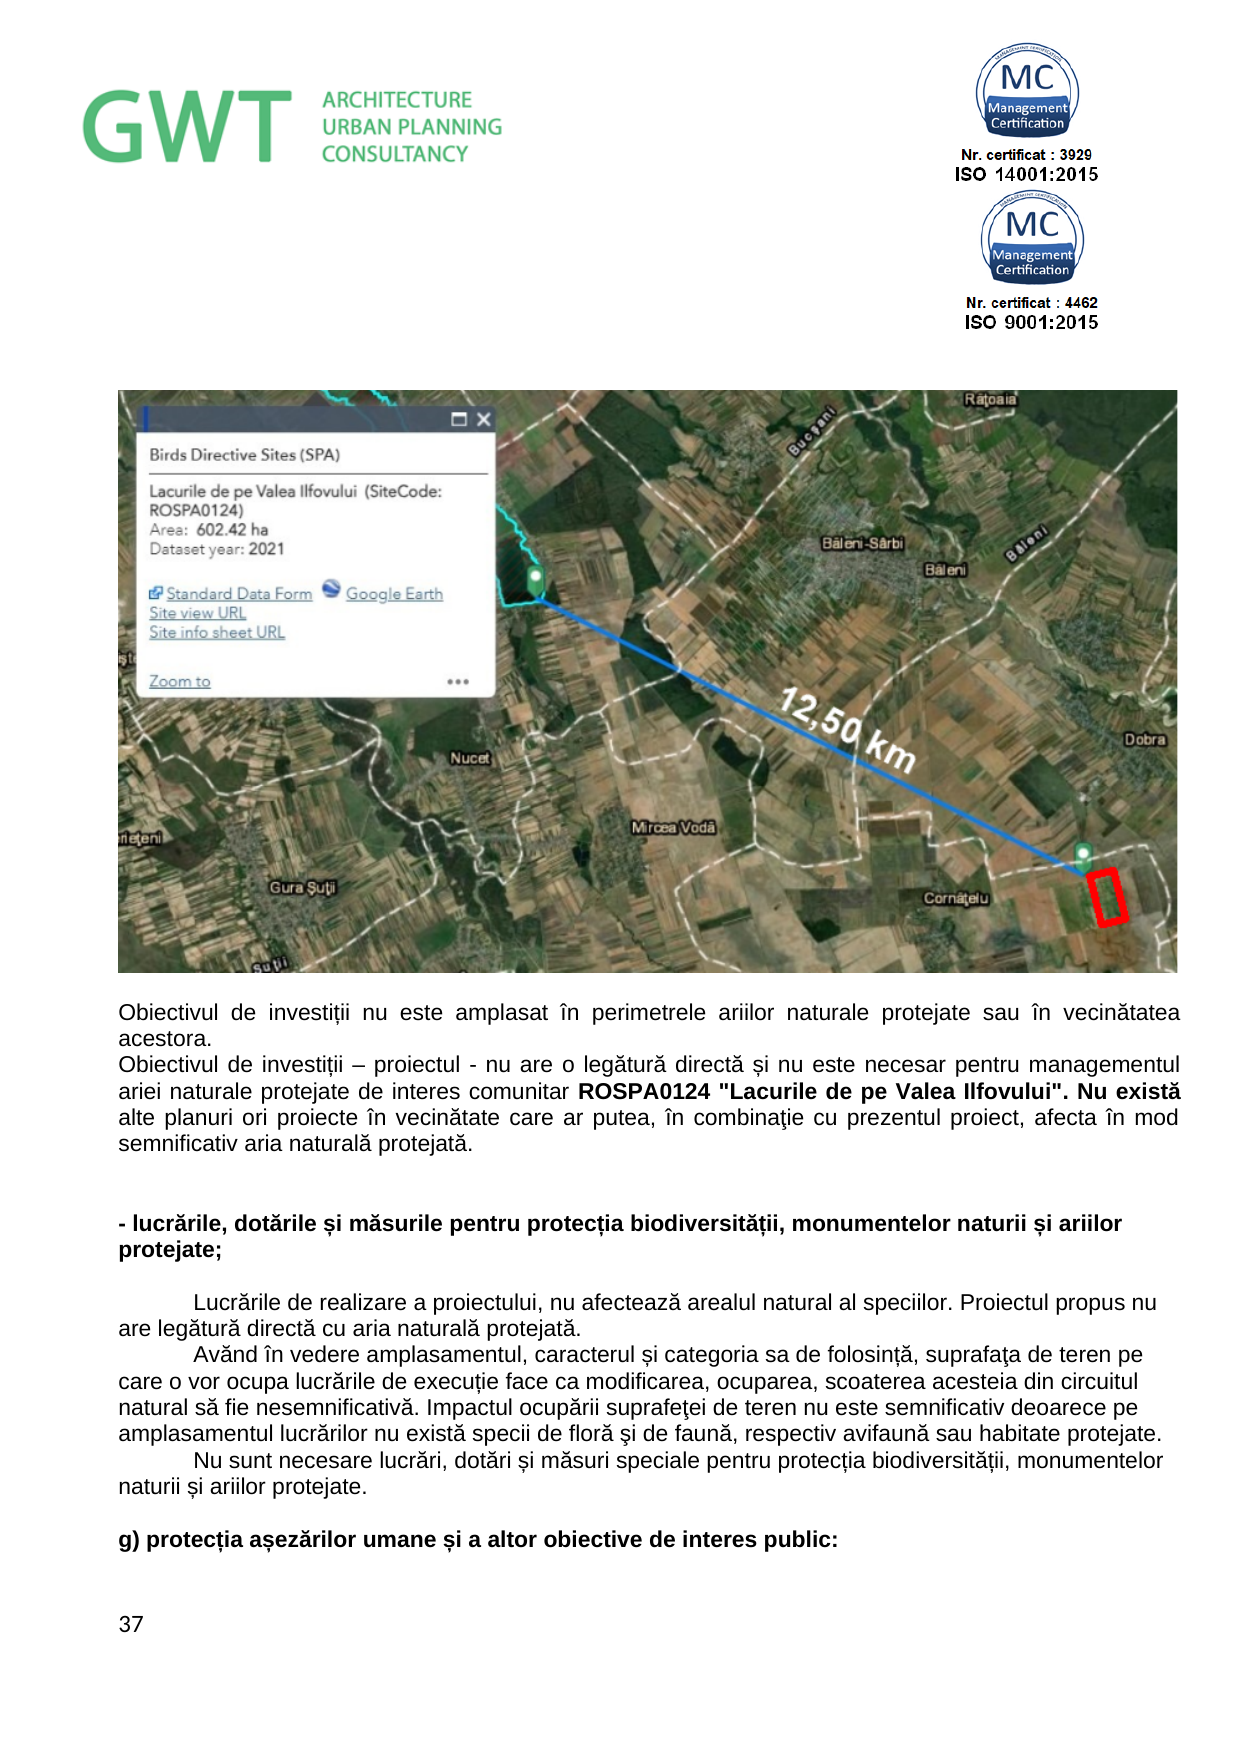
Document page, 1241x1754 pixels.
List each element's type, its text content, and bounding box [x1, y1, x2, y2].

text g) protecția așezărilor umane și a altor obiective de interes public: [118, 1526, 1181, 1552]
picture [58, 67, 534, 186]
text Nu sunt necesare lucrări, dotări și măsuri speciale pentru protecția biodiversității, monumentelor naturii și ariilor protejate. [118, 1447, 1181, 1499]
text Obiectivul de investiții nu este amplasat în perimetrele ariilor naturale protejate sau în vecinătatea acestora. [118, 999, 1181, 1051]
text Lucrările de realizare a proiectului, nu afectează arealul natural al speciilor. Proiectul propus nu are legătură directă cu aria naturală protejată. [118, 1288, 1181, 1341]
picture [118, 390, 1178, 973]
text Obiectivul de investiții – proiectul - nu are o legătură directă și nu este necesar pentru managementul ariei naturale protejate de interes comunitar ROSPA0124 "Lacurile de pe Valea Ilfovului". Nu există alte planuri ori proiecte în vecinătate care ar putea, în combinaţie cu prezentul proiect, afecta în mod semnificativ aria naturală protejată. [118, 1051, 1181, 1157]
text - lucrările, dotările și măsurile pentru protecția biodiversității, monumentelor naturii și ariilor protejate; [118, 1209, 1181, 1262]
text Avănd în vedere amplasamentul, caracterul și categoria sa de folosință, suprafaţa de teren pe care o vor ocupa lucrările de execuție face ca modificarea, ocuparea, scoaterea acesteia din circuitul natural să fie nesemnificativă. Impactul ocupării suprafeţei de teren nu este semnificativ deoarece pe amplasamentul lucrărilor nu există specii de floră şi de faună, respectiv avifaună sau habitate protejate. [118, 1341, 1181, 1447]
picture [952, 29, 1100, 333]
